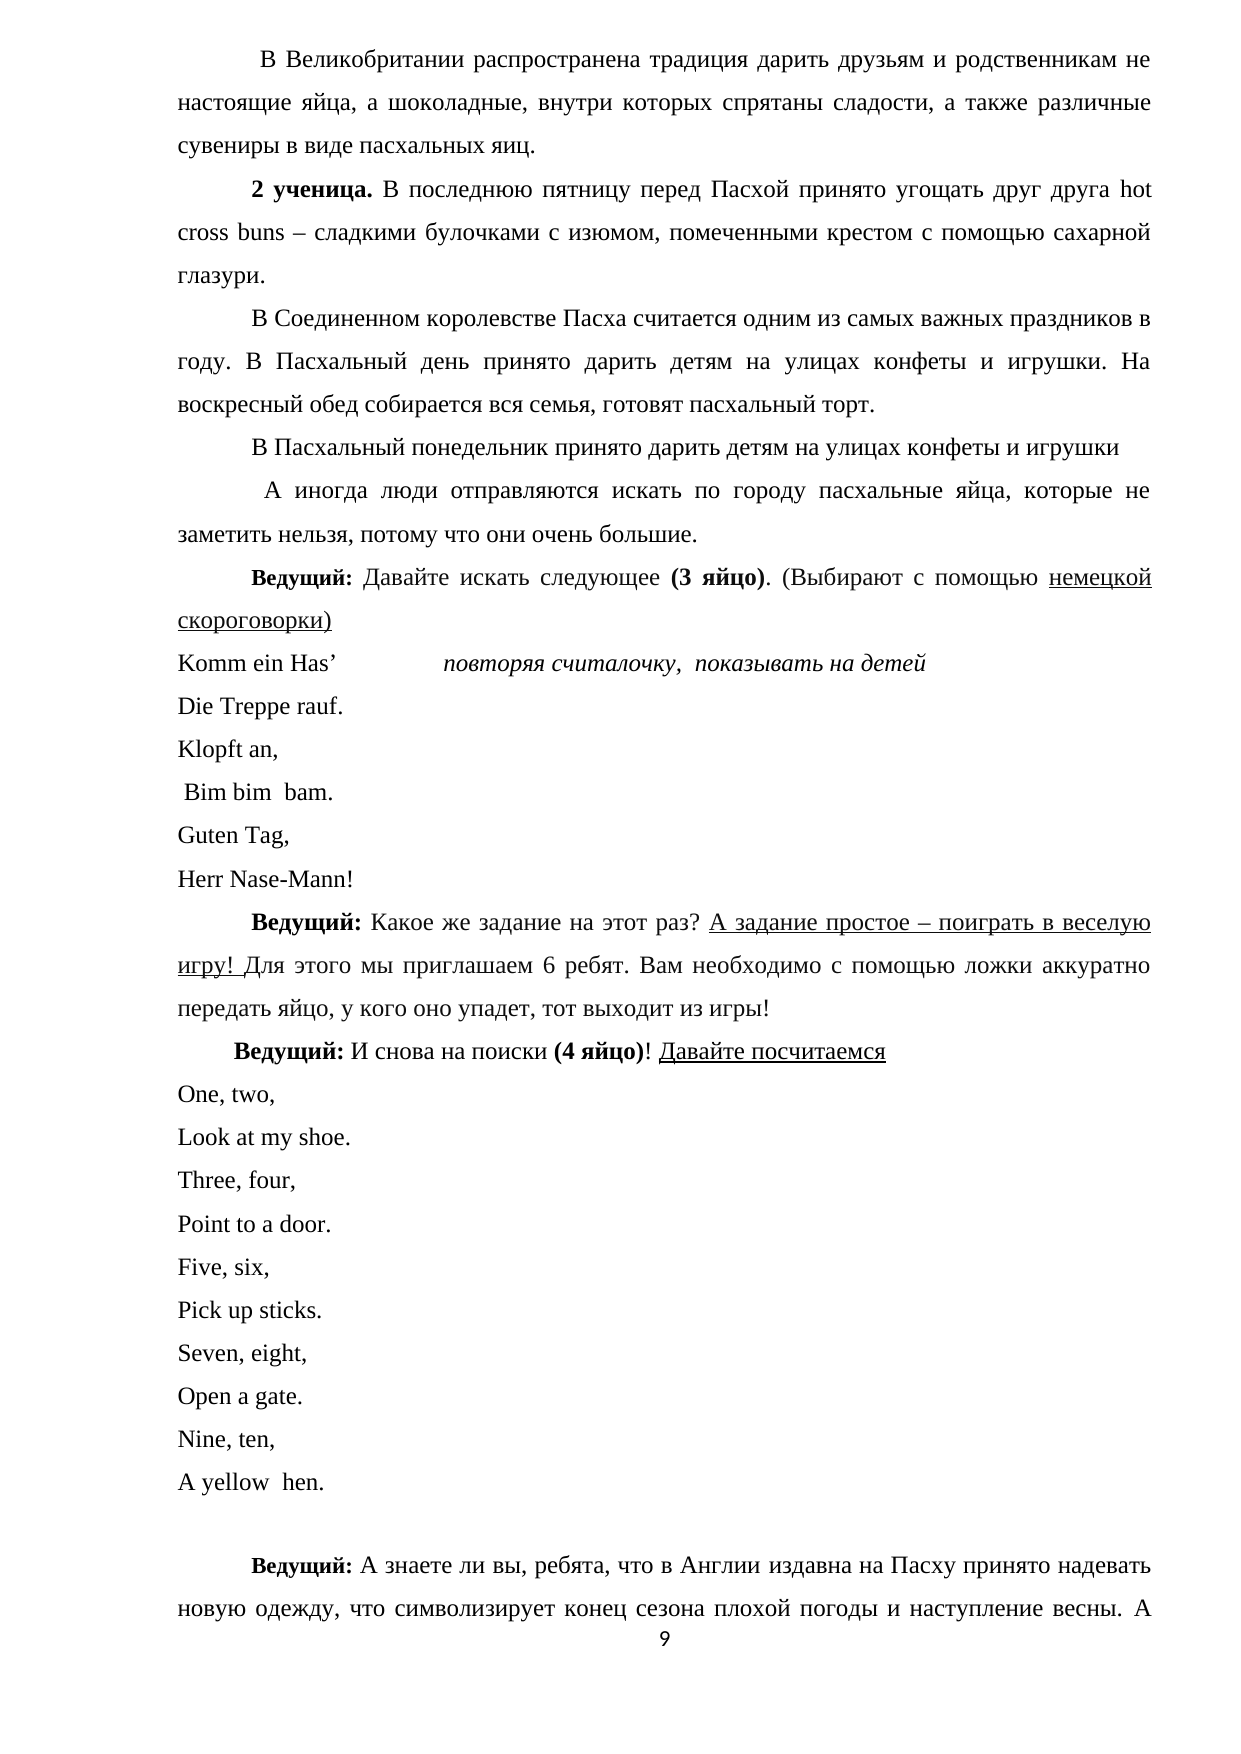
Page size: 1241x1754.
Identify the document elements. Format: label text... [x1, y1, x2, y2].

text Seven, eight, [177, 1338, 1152, 1367]
text A yellow hen. [177, 1467, 1152, 1496]
text Point to a door. [177, 1209, 1152, 1237]
text Three, four, [177, 1166, 1152, 1194]
text Ведущий: И снова на поиски (4 яйцо)! Давайте посчитаемся [177, 1036, 1152, 1065]
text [177, 1550, 1152, 1622]
text Open a gate. [177, 1381, 1152, 1410]
text Bim bim bam. [177, 777, 1152, 806]
text Guten Tag, [177, 821, 1152, 849]
text Komm ein Has’ повторяя считалочку, показывать на детей Die Treppe rauf. Klopft an, [177, 648, 1152, 763]
text Herr Nase-Mann! [177, 864, 1152, 892]
text Ведущий: Давайте искать следующее (3 яйцо). (Выбирают с помощью немецкой скороговорки) [177, 562, 1152, 634]
text Nine, ten, [177, 1424, 1152, 1453]
text Ведущий: Какое же задание на этот раз? А задание простое – поиграть в веселую игру! Для этого мы приглашаем 6 ребят. Вам необходимо с помощью ложки аккуратно передать яйцо, у кого оно упадет, тот выходит из игры! [177, 907, 1152, 1022]
text One, two, [177, 1079, 1152, 1108]
text Pick up sticks. [177, 1295, 1152, 1324]
text Look at my shoe. [177, 1122, 1152, 1151]
text В Соединенном королевстве Пасха считается одним из самых важных праздников в году. В Пасхальный день принято дарить детям на улицах конфеты и игрушки. На воскресный обед собирается вся семья, готовят пасхальный торт. [177, 303, 1152, 418]
text 2 ученица. В последнюю пятницу перед Пасхой принято угощать друг друга hot cross buns – сладкими булочками с изюмом, помеченными крестом с помощью сахарной глазури. [177, 174, 1152, 289]
text А иногда люди отправляются искать по городу пасхальные яйца, которые не заметить нельзя, потому что они очень большие. [177, 476, 1152, 547]
text В Великобритании распространена традиция дарить друзьям и родственникам не настоящие яйца, а шоколадные, внутри которых спрятаны сладости, а также различные сувениры в виде пасхальных яиц. [177, 44, 1152, 159]
text Five, six, [177, 1252, 1152, 1281]
text В Пасхальный понедельник принято дарить детям на улицах конфеты и игрушки [177, 432, 1152, 461]
